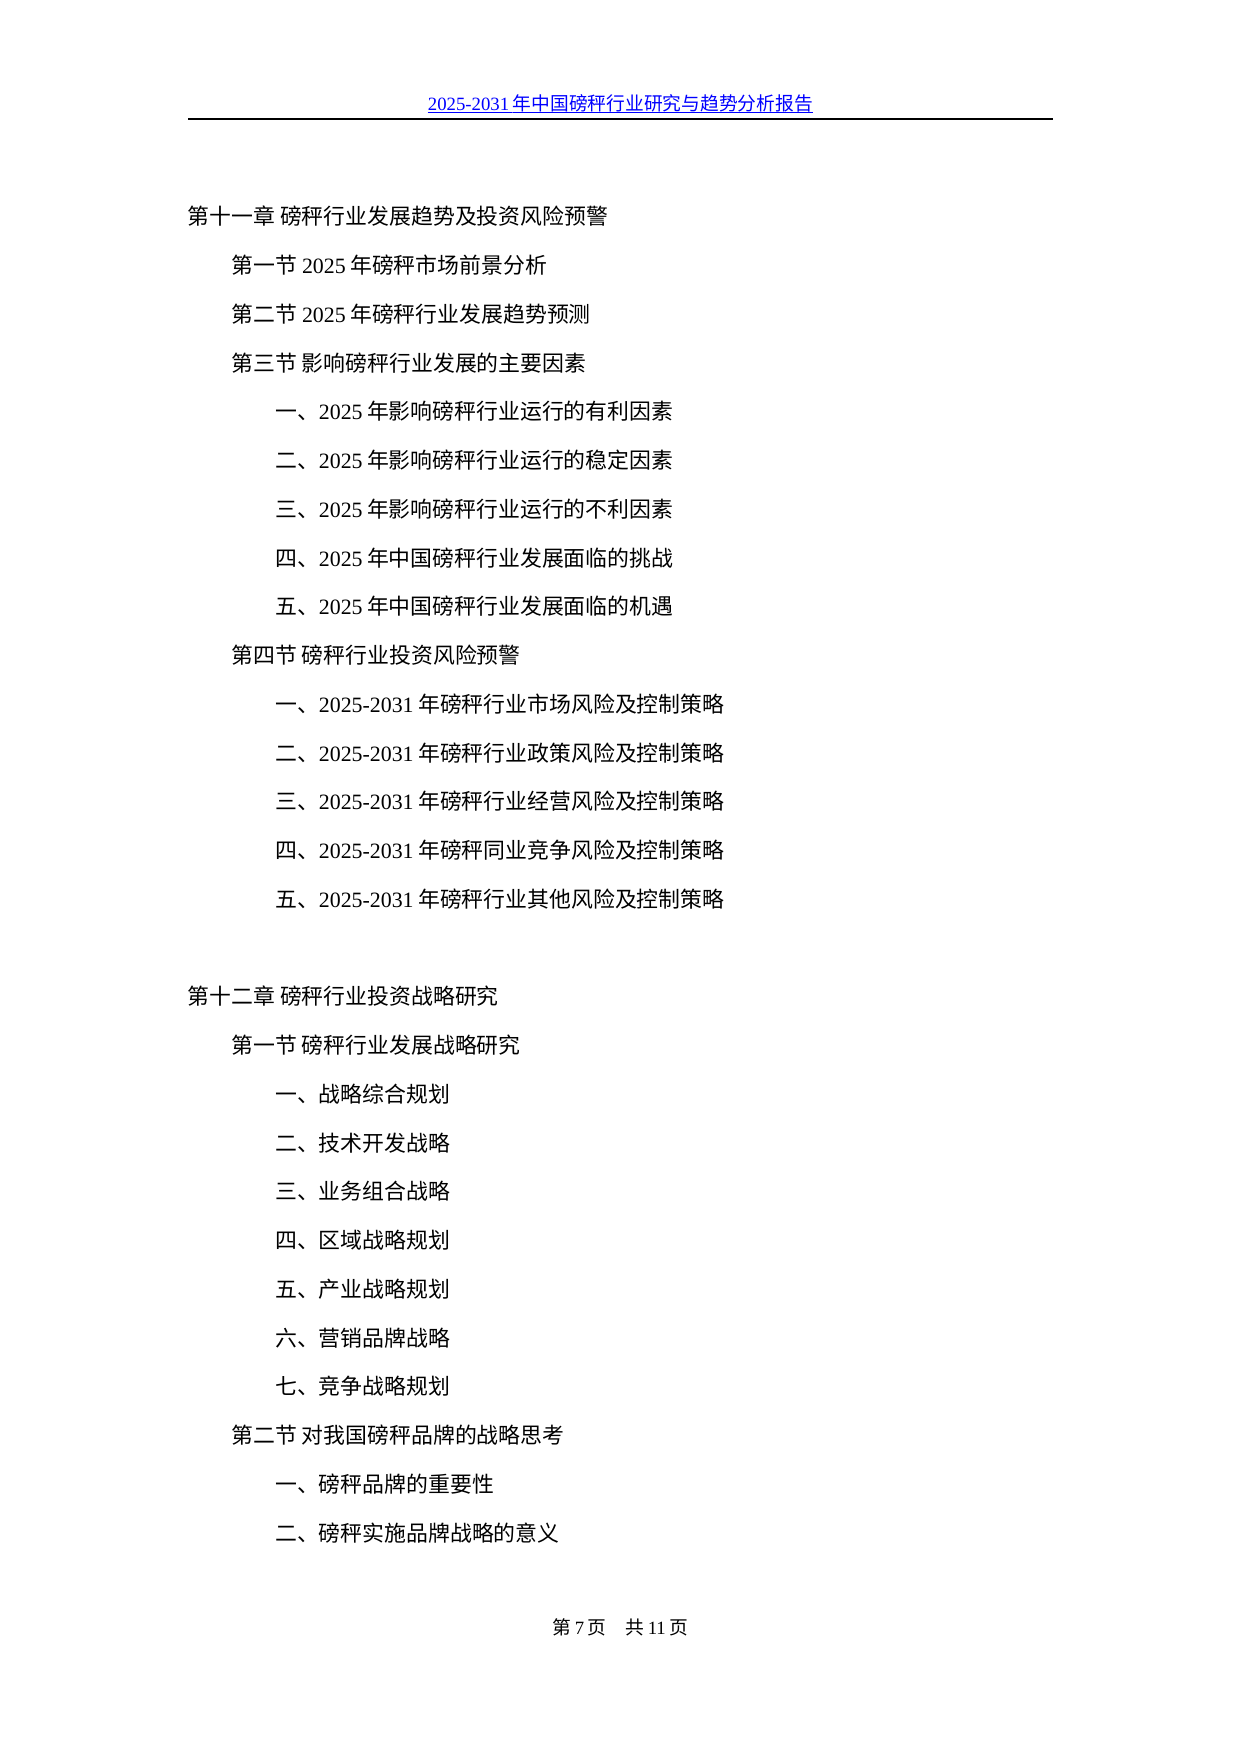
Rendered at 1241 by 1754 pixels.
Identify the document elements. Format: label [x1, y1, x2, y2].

text [187, 150, 1053, 1548]
